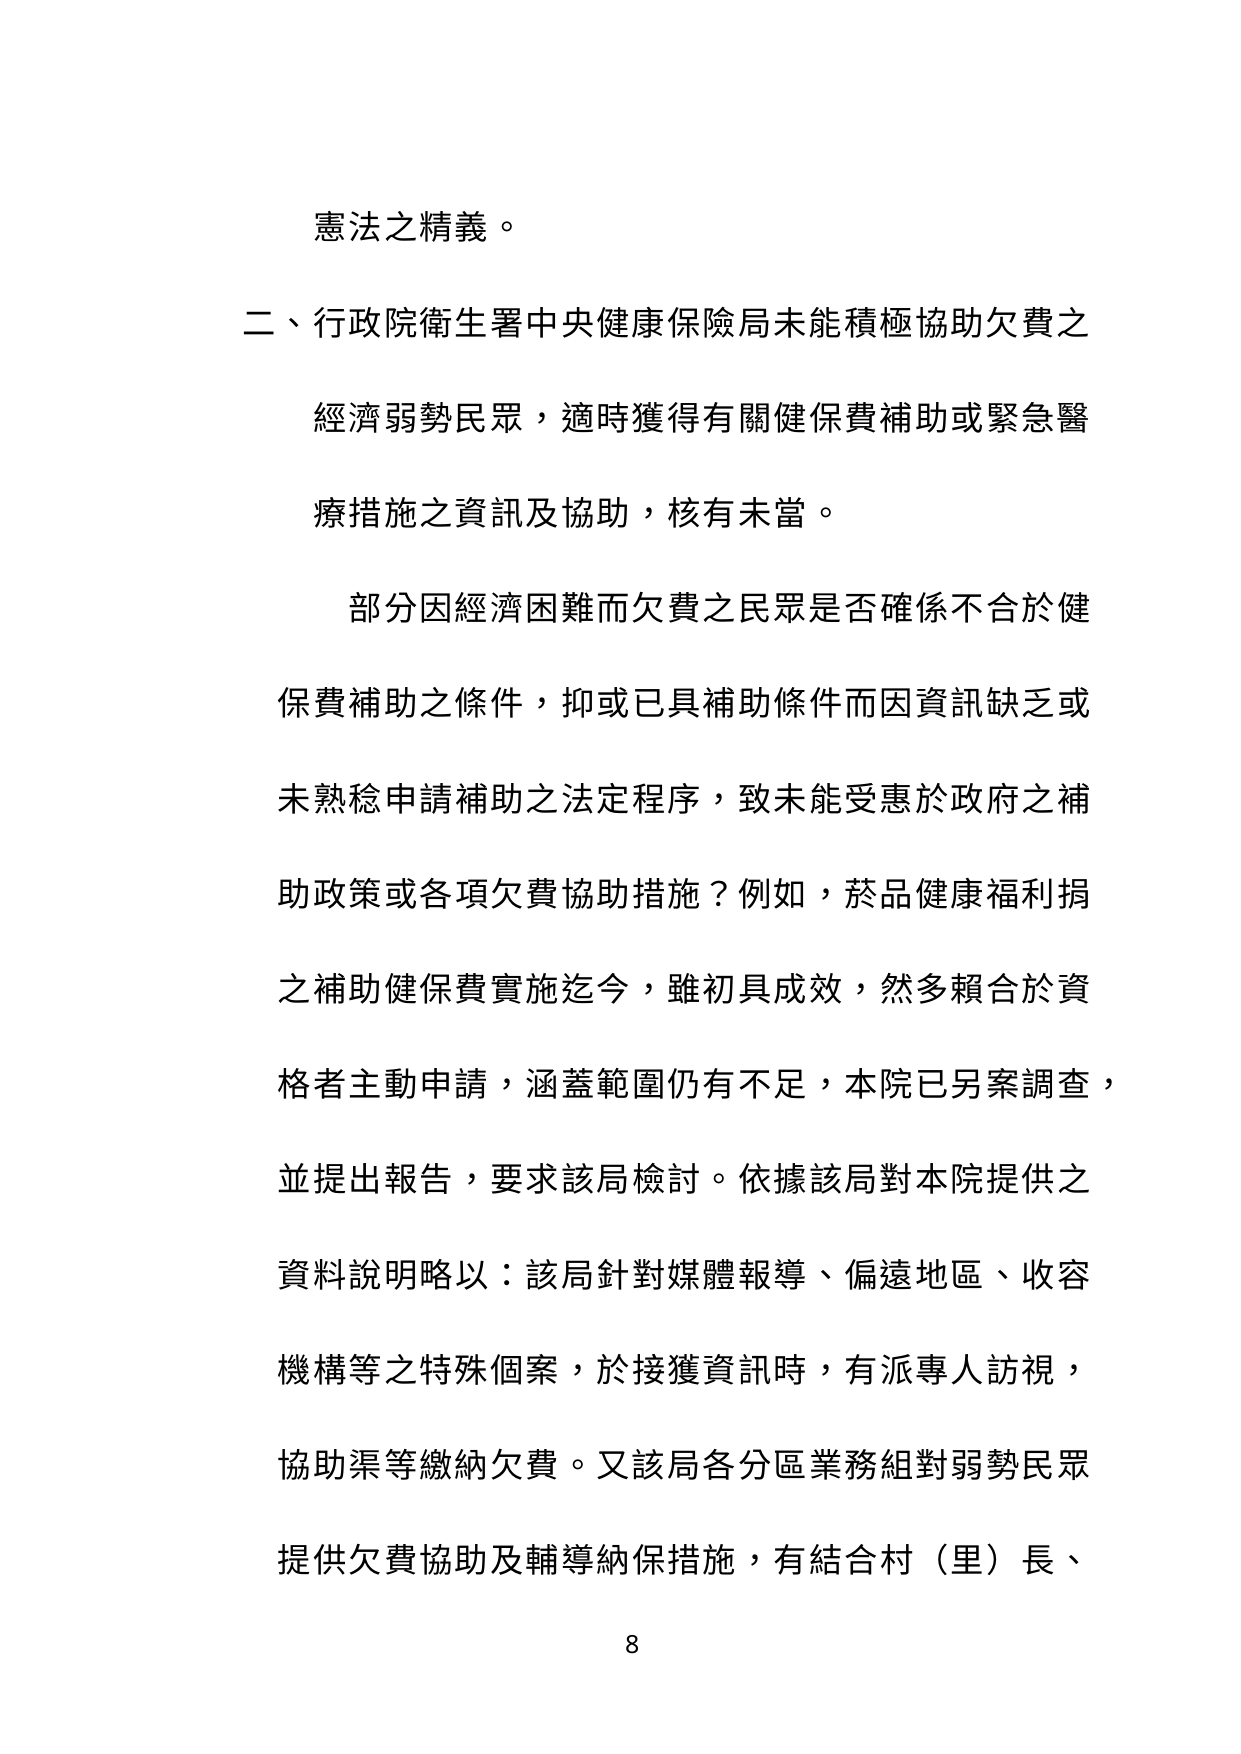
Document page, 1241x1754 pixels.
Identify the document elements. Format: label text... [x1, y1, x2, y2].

subtitle 行政院衛生署中央健康保險局未能積極協助欠費之經濟弱勢民眾，適時獲得有關健保費補助或緊急醫療措施之資訊及協助，核有未當。 [208, 273, 1092, 558]
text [278, 558, 1092, 1606]
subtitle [242, 178, 1092, 273]
